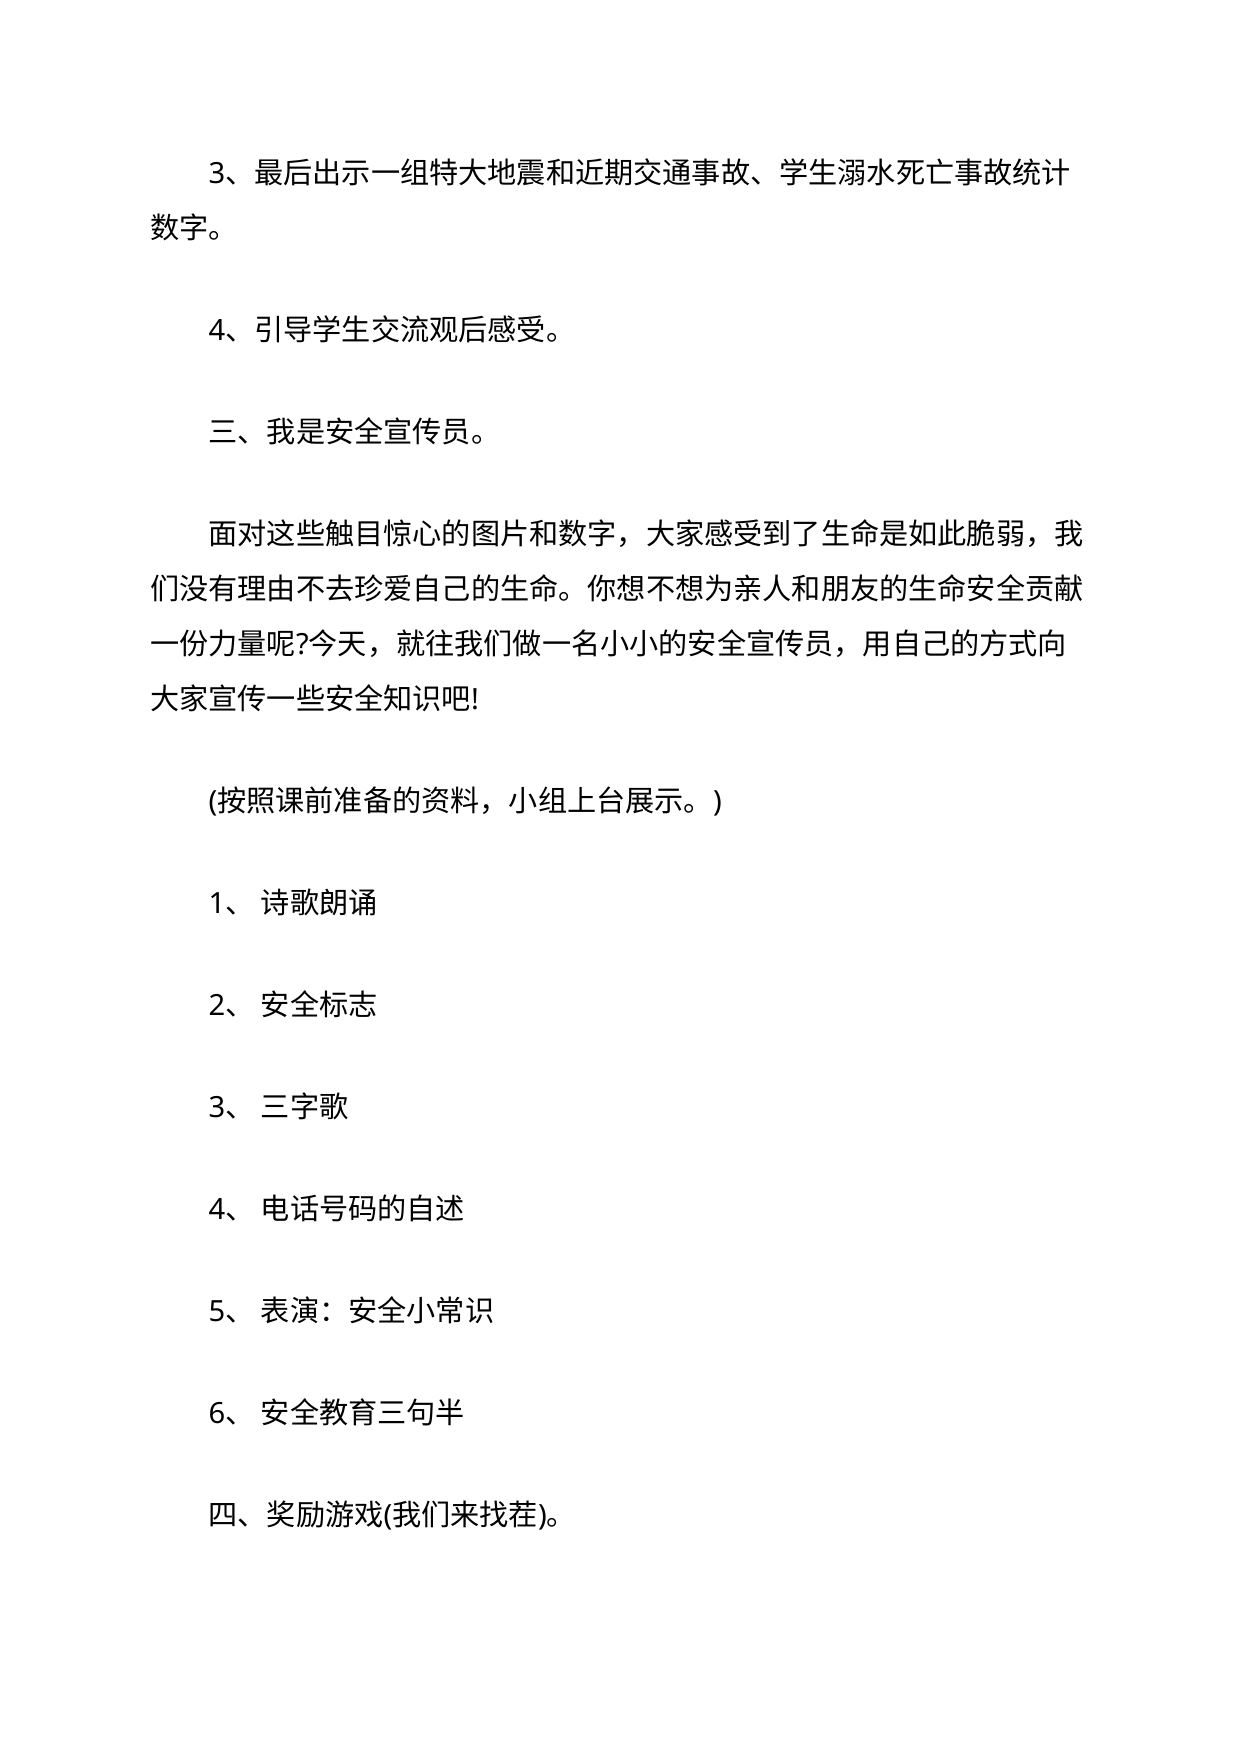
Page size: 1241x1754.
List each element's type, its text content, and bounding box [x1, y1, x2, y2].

text 四、奖励游戏(我们来找茬)。 [150, 1491, 1090, 1533]
text 1、 诗歌朗诵 [150, 879, 1090, 922]
text 面对这些触目惊心的图片和数字，大家感受到了生命是如此脆弱，我们没有理由不去珍爱自己的生命。你想不想为亲人和朋友的生命安全贡献一份力量呢?今天，就往我们做一名小小的安全宣传员，用自己的方式向大家宣传一些安全知识吧! [150, 511, 1090, 718]
text 三、我是安全宣传员。 [150, 409, 1090, 451]
text (按照课前准备的资料，小组上台展示。) [150, 777, 1090, 820]
text 4、 电话号码的自述 [150, 1185, 1090, 1228]
text 5、 表演：安全小常识 [150, 1287, 1090, 1329]
text 6、 安全教育三句半 [150, 1389, 1090, 1432]
text 2、 安全标志 [150, 981, 1090, 1024]
text 3、最后出示一组特大地震和近期交通事故、学生溺水死亡事故统计数字。 [150, 150, 1090, 247]
text 3、 三字歌 [150, 1083, 1090, 1126]
text 4、引导学生交流观后感受。 [150, 307, 1090, 349]
